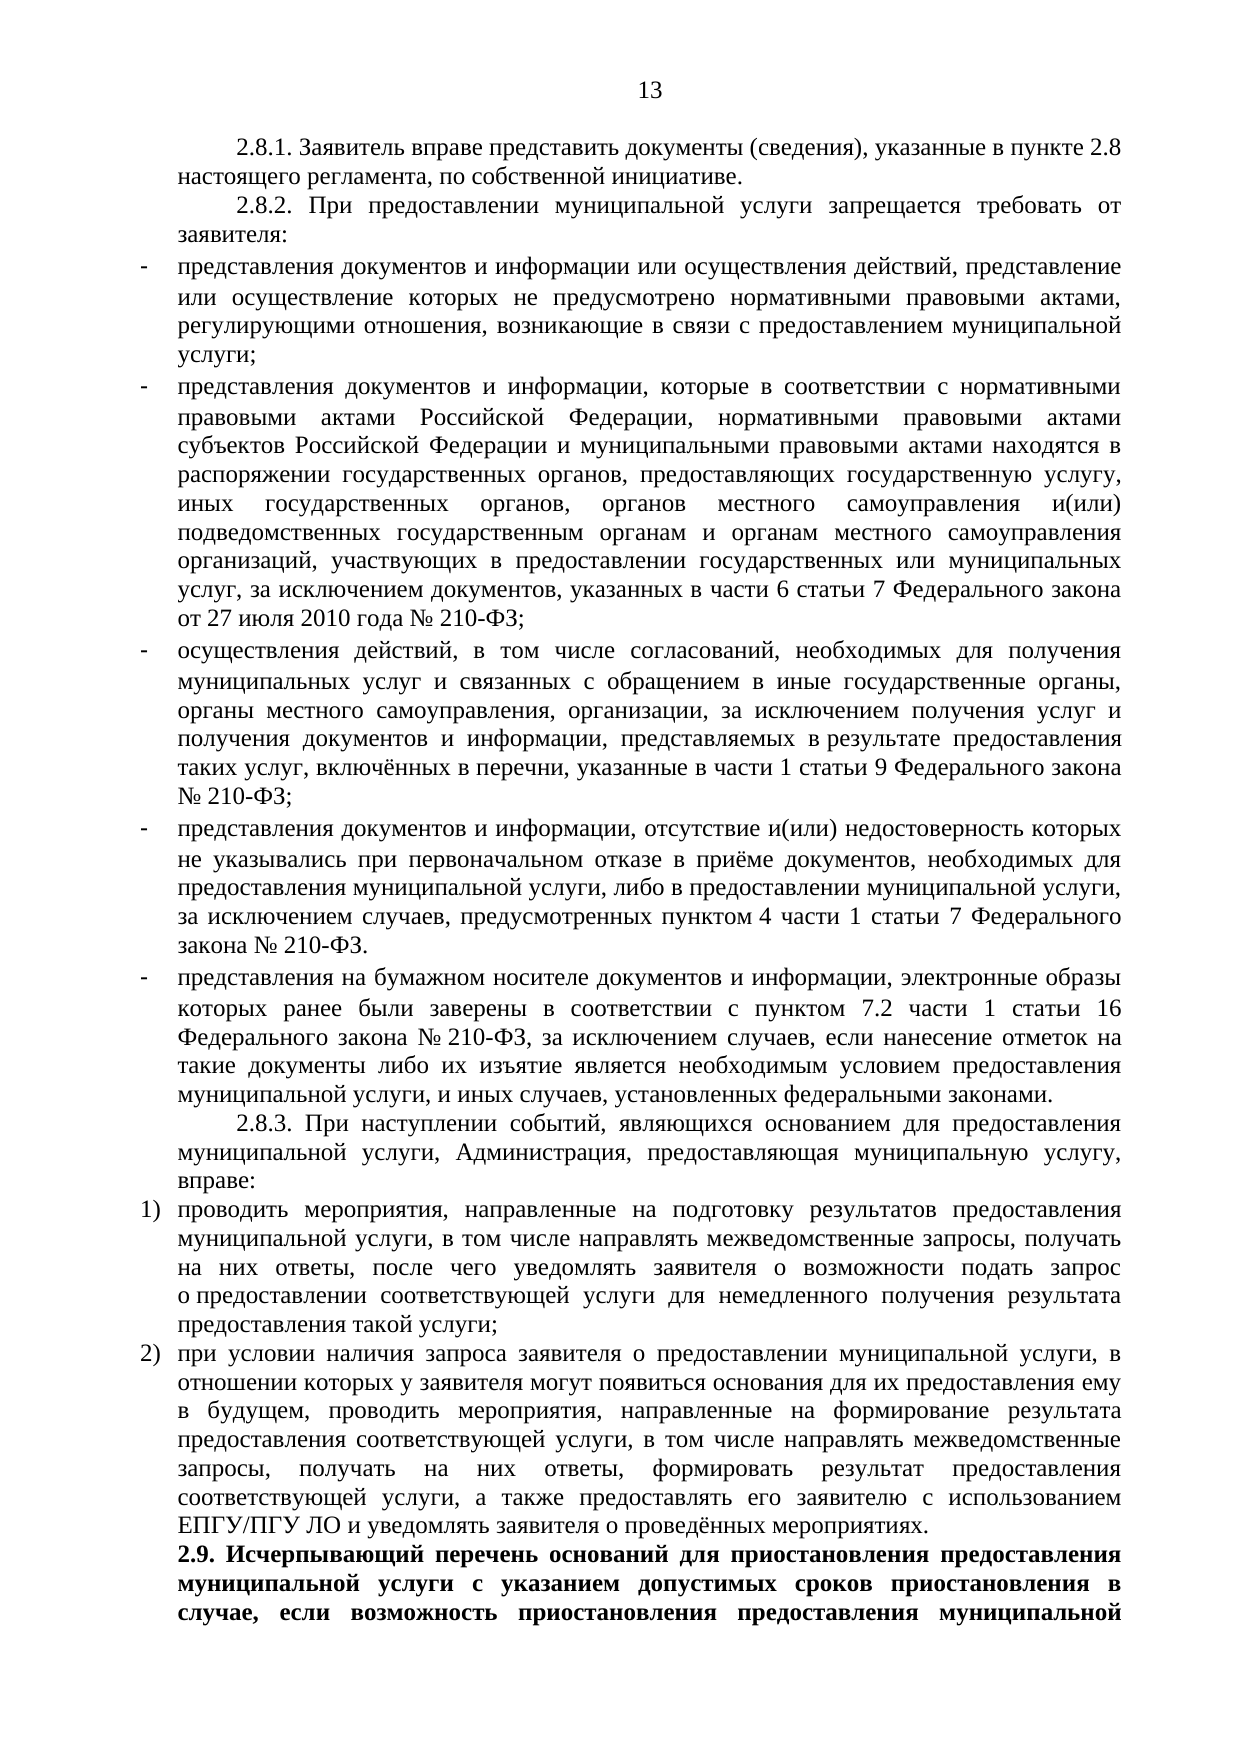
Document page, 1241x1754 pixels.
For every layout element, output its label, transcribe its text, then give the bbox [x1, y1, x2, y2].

list представления документов и информации или осуществления действий, представление или осуществление которых не предусмотрено нормативными правовыми актами, регулирующими отношения, возникающие в связи с предоставлением муниципальной услуги; [140, 247, 1122, 368]
text 2.8.2. При предоставлении муниципальной услуги запрещается требовать от заявителя: [177, 190, 1122, 247]
list представления документов и информации, отсутствие и(или) недостоверность которых не указывались при первоначальном отказе в приёме документов, необходимых для предоставления муниципальной услуги, либо в предоставлении муниципальной услуги, за исключением случаев, предусмотренных пунктом 4 части 1 статьи 7 Федерального закона № 210-ФЗ. [140, 810, 1122, 959]
list осуществления действий, в том числе согласований, необходимых для получения муниципальных услуг и связанных с обращением в иные государственные органы, органы местного самоуправления, организации, за исключением получения услуг и получения документов и информации, представляемых в результате предоставления таких услуг, включённых в перечни, указанные в части 1 статьи 9 Федерального закона № 210-ФЗ; [140, 632, 1122, 810]
text 2.8.3. При наступлении событий, являющихся основанием для предоставления муниципальной услуги, Администрация, предоставляющая муниципальную услугу, вправе: [177, 1108, 1122, 1194]
text 2.8.1. Заявитель вправе представить документы (сведения), указанные в пункте 2.8 настоящего регламента, по собственной инициативе. [177, 132, 1122, 190]
list представления на бумажном носителе документов и информации, электронные образы которых ранее были заверены в соответствии с пунктом 7.2 части 1 статьи 16 Федерального закона № 210-ФЗ, за исключением случаев, если нанесение отметок на такие документы либо их изъятие является необходимым условием предоставления муниципальной услуги, и иных случаев, установленных федеральными законами. [140, 959, 1122, 1108]
list представления документов и информации, которые в соответствии с нормативными правовыми актами Российской Федерации, нормативными правовыми актами субъектов Российской Федерации и муниципальными правовыми актами находятся в распоряжении государственных органов, предоставляющих государственную услугу, иных государственных органов, органов местного самоуправления и(или) подведомственных государственным органам и органам местного самоуправления организаций, участвующих в предоставлении государственных или муниципальных услуг, за исключением документов, указанных в части 6 статьи 7 Федерального закона от 27 июля 2010 года № 210-ФЗ; [140, 368, 1122, 632]
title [177, 1539, 1122, 1625]
list при условии наличия запроса заявителя о предоставлении муниципальной услуги, в отношении которых у заявителя могут появиться основания для их предоставления ему в будущем, проводить мероприятия, направленные на формирование результата предоставления соответствующей услуги, в том числе направлять межведомственные запросы, получать на них ответы, формировать результат предоставления соответствующей услуги, а также предоставлять его заявителю с использованием ЕПГУ/ПГУ ЛО и уведомлять заявителя о проведённых мероприятиях. [140, 1338, 1122, 1539]
list проводить мероприятия, направленные на подготовку результатов предоставления муниципальной услуги, в том числе направлять межведомственные запросы, получать на них ответы, после чего уведомлять заявителя о возможности подать запрос о предоставлении соответствующей услуги для немедленного получения результата предоставления такой услуги; [140, 1194, 1122, 1338]
